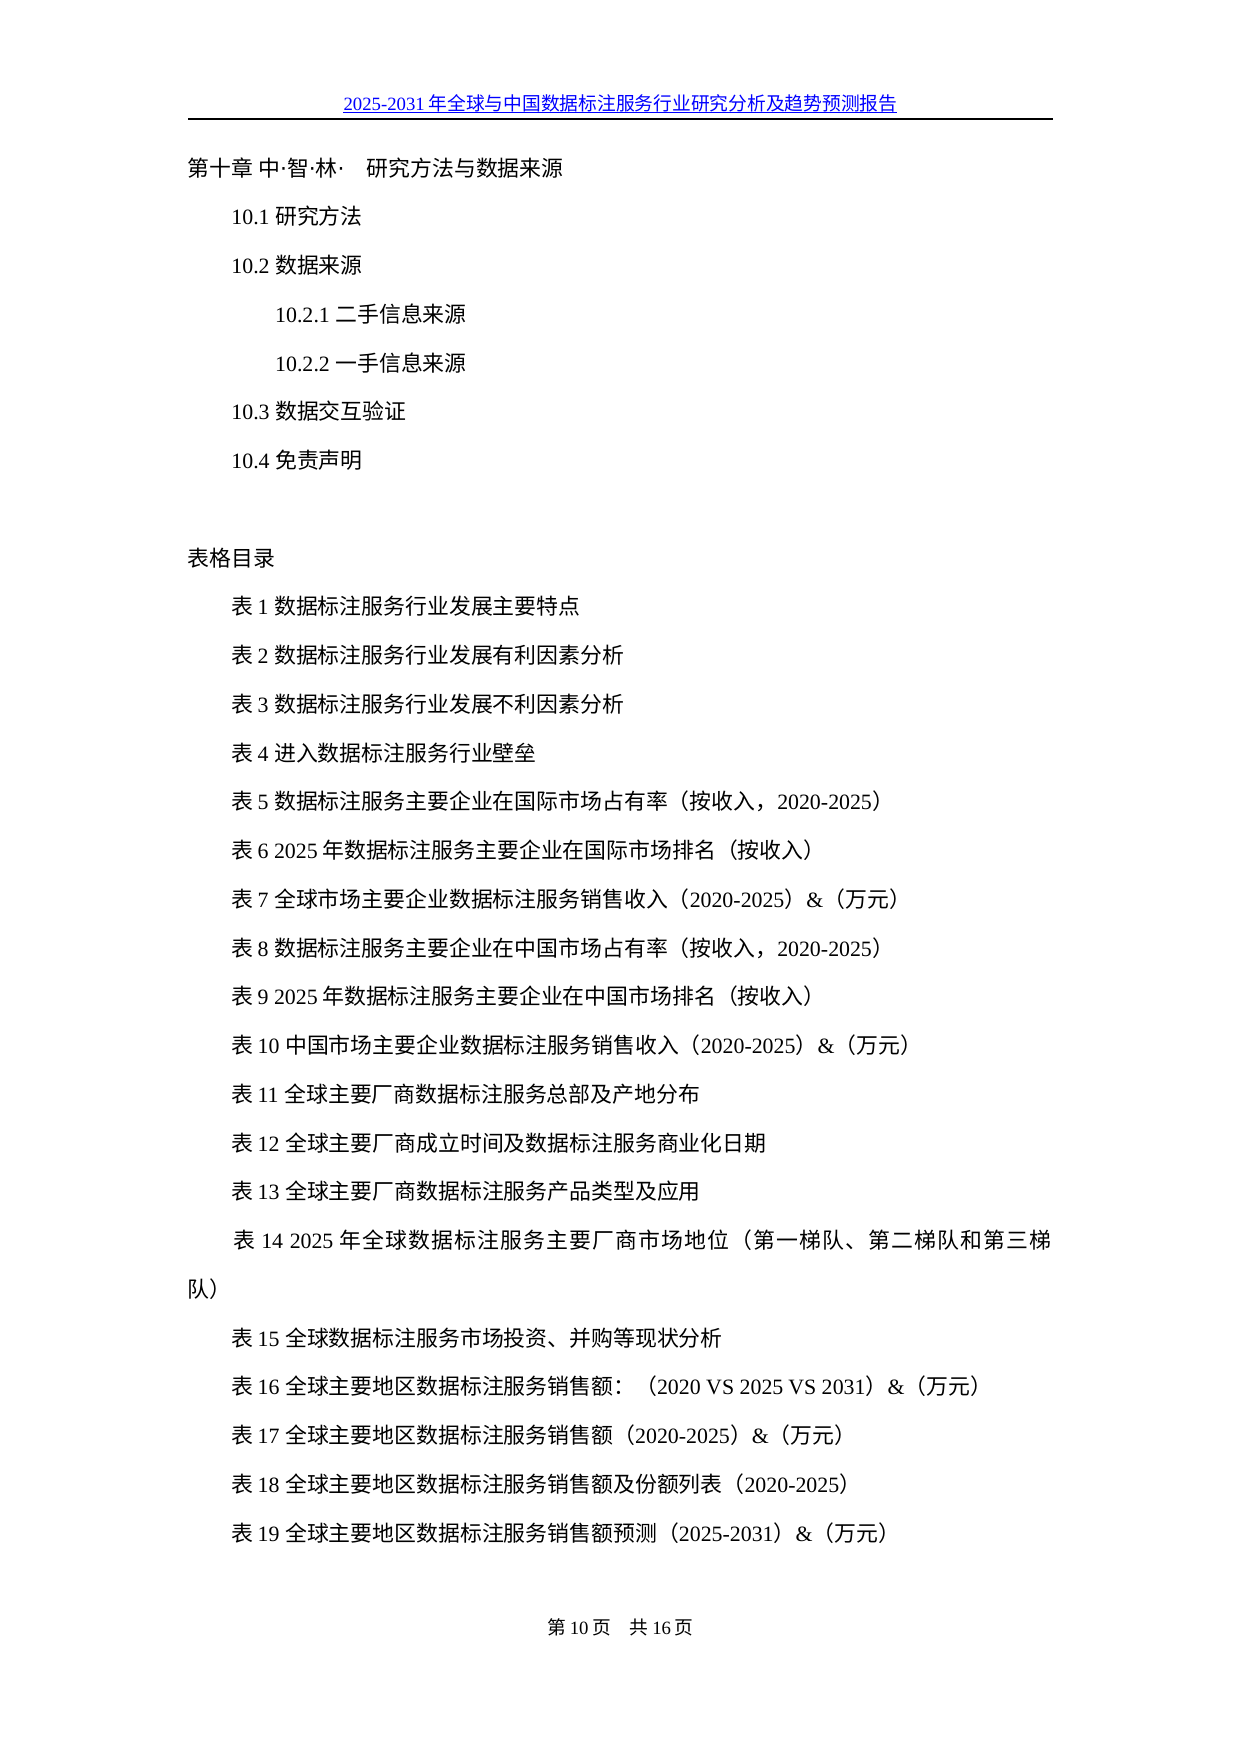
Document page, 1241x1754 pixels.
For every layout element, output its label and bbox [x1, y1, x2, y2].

text [187, 150, 1053, 1548]
